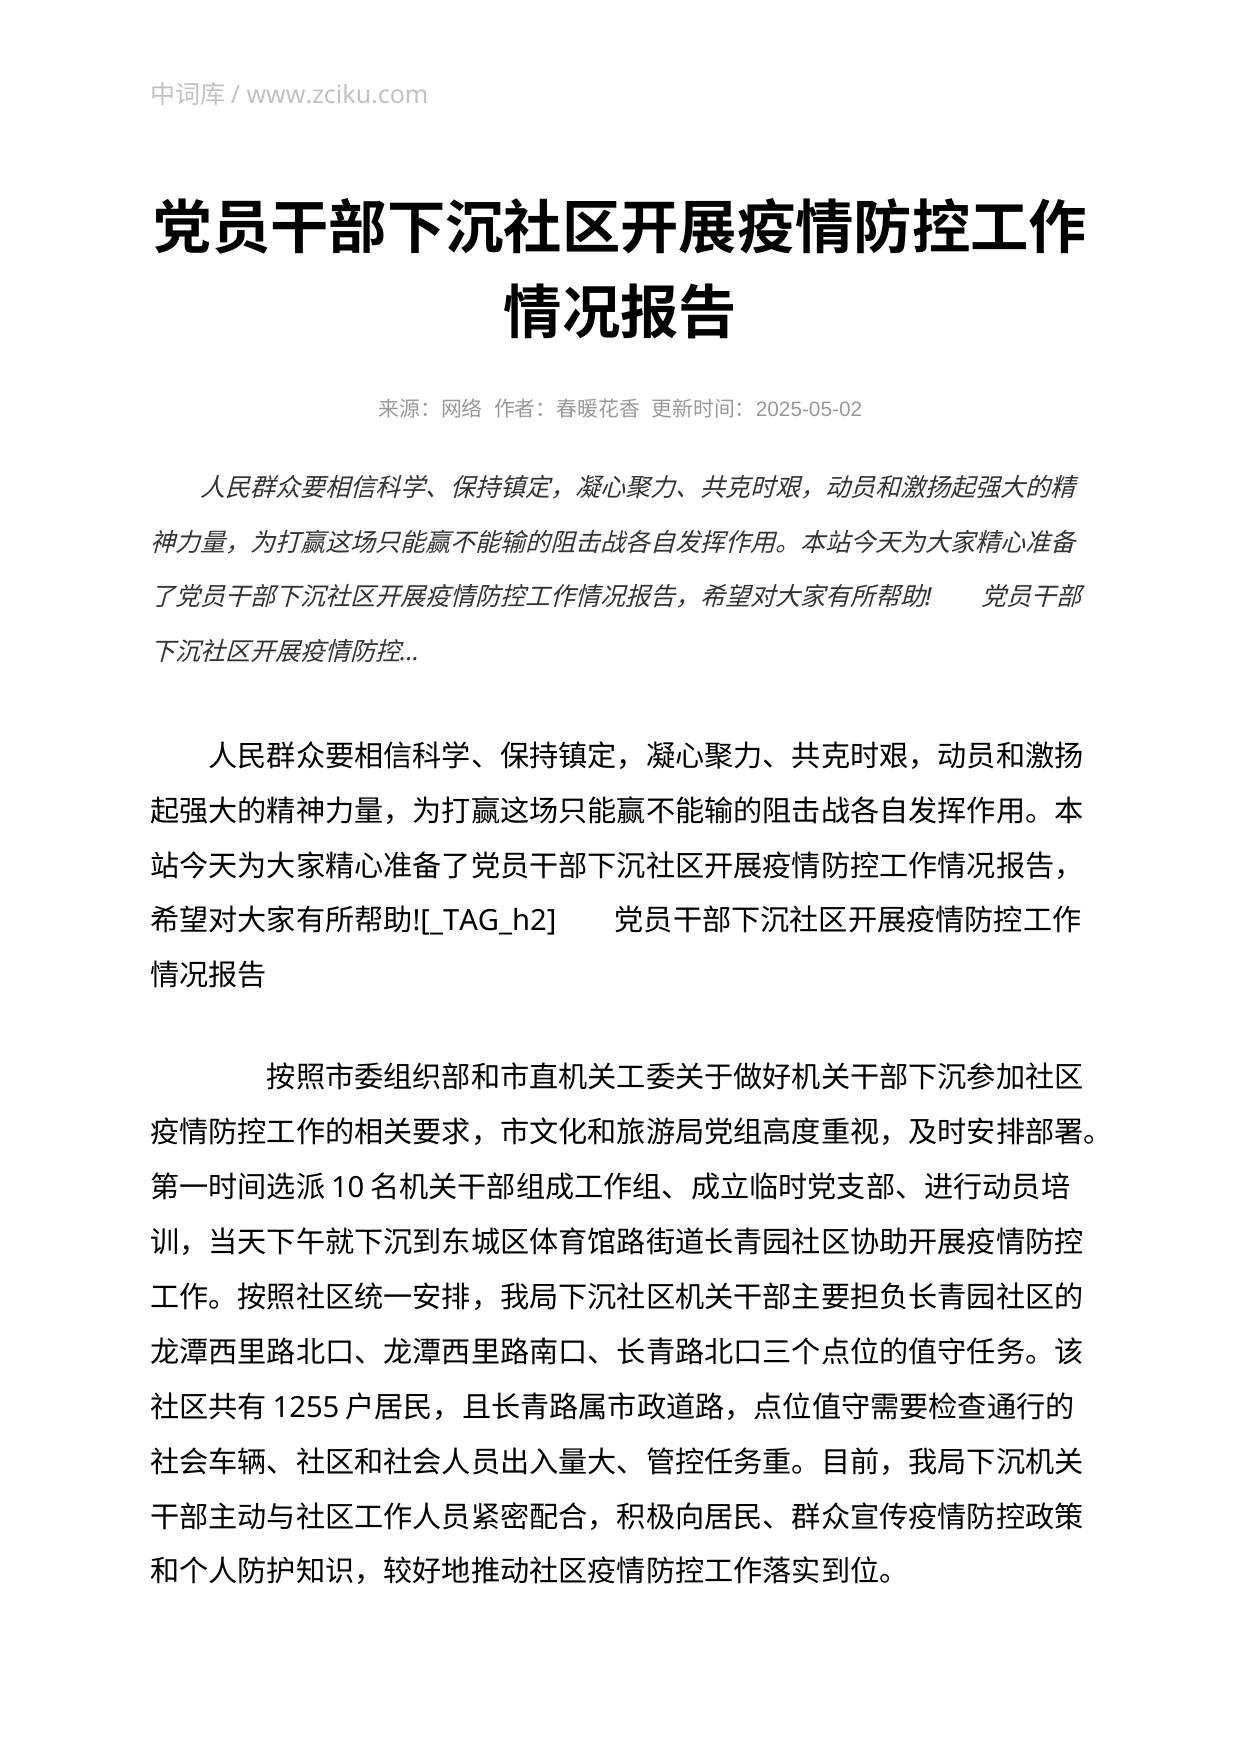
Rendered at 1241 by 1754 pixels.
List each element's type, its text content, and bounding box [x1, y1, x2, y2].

subtitle 党员干部下沉社区开展疫情防控工作情况报告 [150, 181, 1090, 350]
text 人民群众要相信科学、保持镇定，凝心聚力、共克时艰，动员和激扬起强大的精神力量，为打赢这场只能赢不能输的阻击战各自发挥作用。本站今天为大家精心准备了党员干部下沉社区开展疫情防控工作情况报告，希望对大家有所帮助![_TAG_h2] 党员干部下沉社区开展疫情防控工作情况报告 [150, 732, 1090, 994]
text 来源：网络 作者：春暖花香 更新时间：2025-05-02 [150, 397, 1090, 421]
text 人民群众要相信科学、保持镇定，凝心聚力、共克时艰，动员和激扬起强大的精神力量，为打赢这场只能赢不能输的阻击战各自发挥作用。本站今天为大家精心准备了党员干部下沉社区开展疫情防控工作情况报告，希望对大家有所帮助! 党员干部下沉社区开展疫情防控... [150, 468, 1090, 667]
text 按照市委组织部和市直机关工委关于做好机关干部下沉参加社区疫情防控工作的相关要求，市文化和旅游局党组高度重视，及时安排部署。第一时间选派10名机关干部组成工作组、成立临时党支部、进行动员培训，当天下午就下沉到东城区体育馆路街道长青园社区协助开展疫情防控工作。按照社区统一安排，我局下沉社区机关干部主要担负长青园社区的龙潭西里路北口、龙潭西里路南口、长青路北口三个点位的值守任务。该社区共有1255户居民，且长青路属市政道路，点位值守需要检查通行的社会车辆、社区和社会人员出入量大、管控任务重。目前，我局下沉机关干部主动与社区工作人员紧密配合，积极向居民、群众宣传疫情防控政策和个人防护知识，较好地推动社区疫情防控工作落实到位。 [150, 1054, 1090, 1590]
